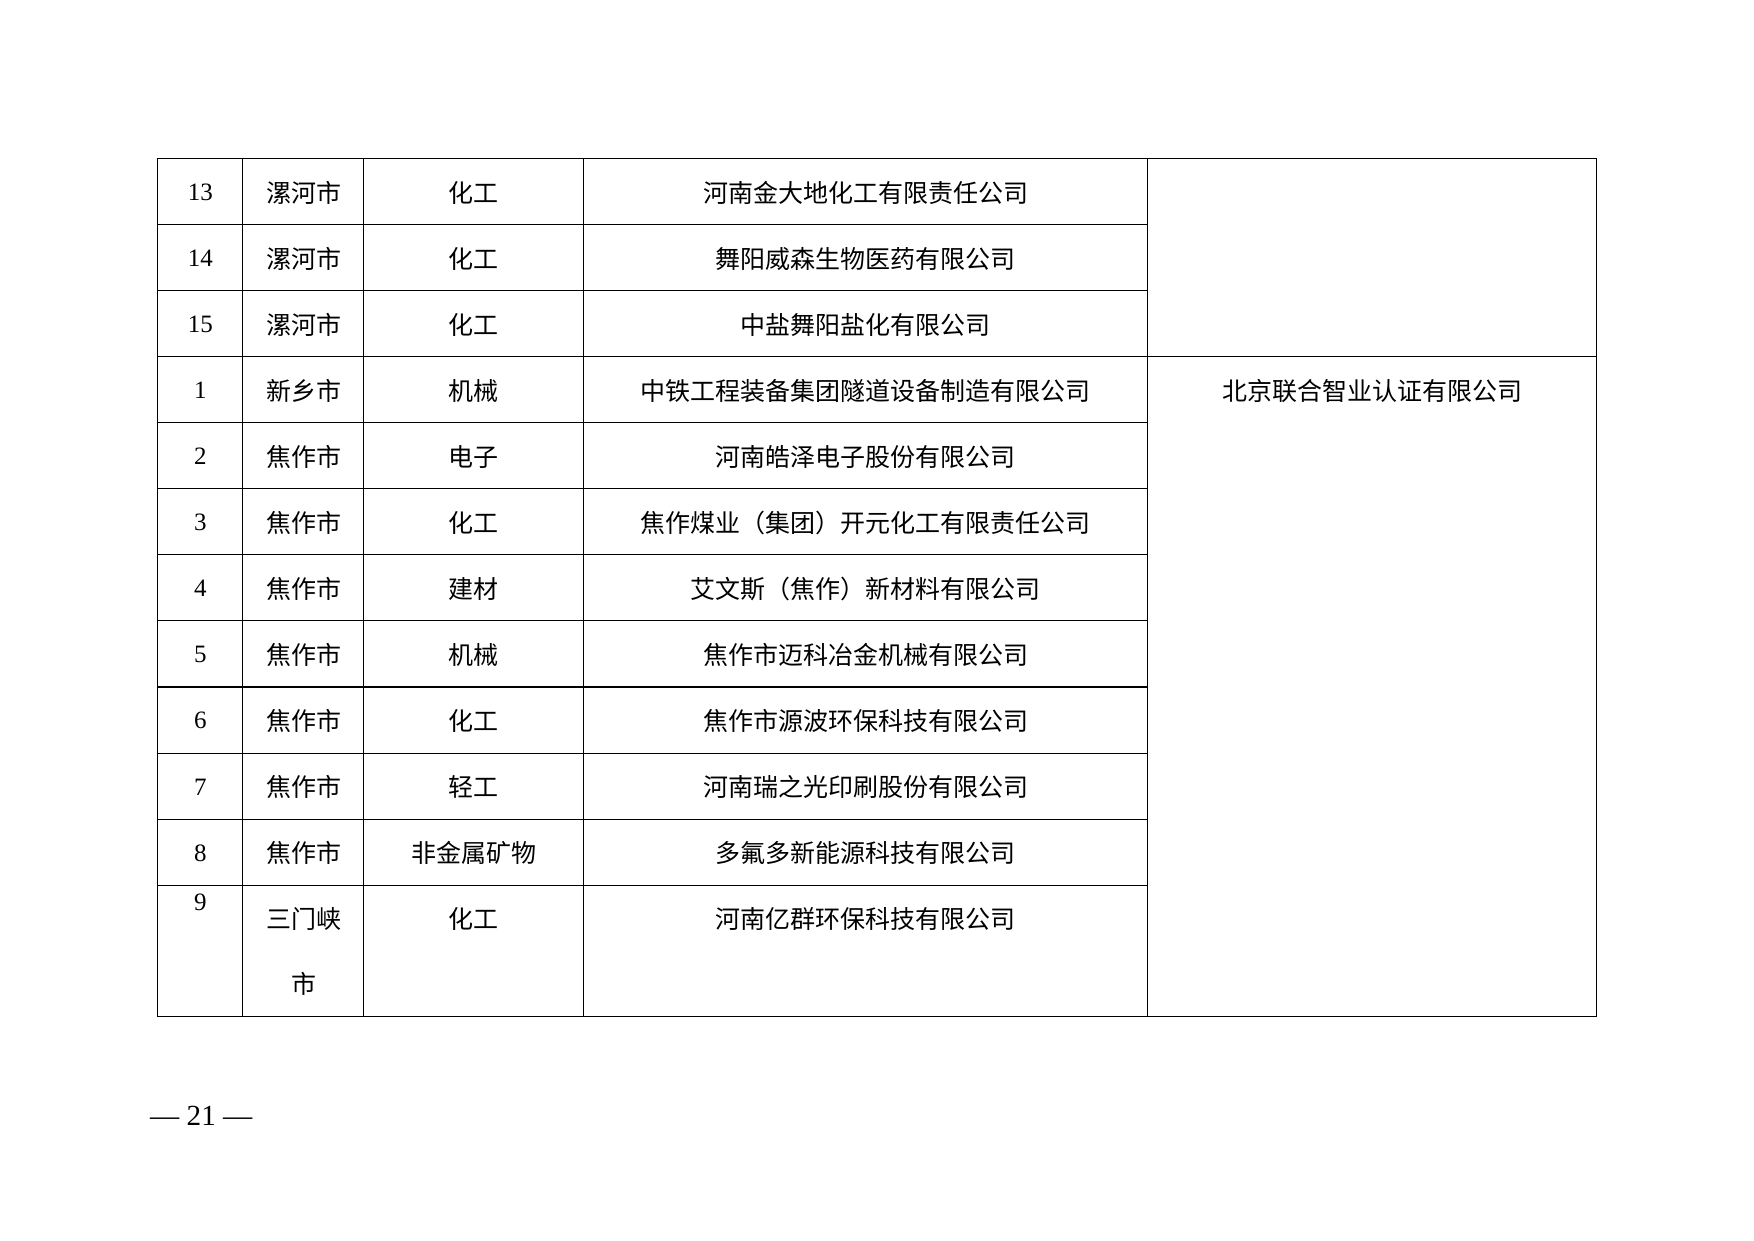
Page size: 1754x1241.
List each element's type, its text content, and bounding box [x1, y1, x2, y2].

table_cell 化工 [364, 159, 583, 224]
table_cell 新乡市 [243, 357, 363, 422]
table_cell 1 [158, 357, 242, 422]
table_cell 焦作市 [243, 688, 363, 752]
table_cell 化工 [364, 291, 583, 356]
table_cell 焦作市 [243, 820, 363, 884]
table_cell 中铁工程装备集团隧道设备制造有限公司 [584, 357, 1147, 422]
table_cell 艾文斯（焦作）新材料有限公司 [584, 555, 1147, 620]
table_cell 焦作市 [243, 754, 363, 818]
table_cell 焦作市 [243, 621, 363, 686]
table_cell 建材 [364, 555, 583, 620]
table_cell 焦作市源波环保科技有限公司 [584, 688, 1147, 752]
table_cell 河南亿群环保科技有限公司 [584, 886, 1147, 1016]
table_cell 北京联合智业认证有限公司 [1148, 357, 1596, 1016]
table_cell 9 [158, 886, 242, 1016]
table_cell 化工 [364, 886, 583, 1016]
table_cell 焦作市迈科冶金机械有限公司 [584, 621, 1147, 686]
table_cell 2 [158, 423, 242, 488]
table_cell 河南瑞之光印刷股份有限公司 [584, 754, 1147, 818]
table_cell 中盐舞阳盐化有限公司 [584, 291, 1147, 356]
table_cell 8 [158, 820, 242, 884]
table_cell 化工 [364, 688, 583, 752]
table_cell 4 [158, 555, 242, 620]
table_cell 电子 [364, 423, 583, 488]
table_cell 舞阳威森生物医药有限公司 [584, 225, 1147, 290]
table_cell 焦作市 [243, 489, 363, 554]
table_cell 15 [158, 291, 242, 356]
table_cell 三门峡市 [243, 886, 363, 1016]
table_cell 机械 [364, 621, 583, 686]
table_cell 漯河市 [243, 225, 363, 290]
table_cell 焦作市 [243, 423, 363, 488]
table_cell 3 [158, 489, 242, 554]
table_cell 焦作市 [243, 555, 363, 620]
table_cell 机械 [364, 357, 583, 422]
table_cell 漯河市 [243, 291, 363, 356]
table_cell 焦作煤业（集团）开元化工有限责任公司 [584, 489, 1147, 554]
table_cell 5 [158, 621, 242, 686]
table_cell 河南金大地化工有限责任公司 [584, 159, 1147, 224]
table_cell 多氟多新能源科技有限公司 [584, 820, 1147, 884]
table_cell 14 [158, 225, 242, 290]
table_cell 化工 [364, 225, 583, 290]
table_cell 漯河市 [243, 159, 363, 224]
table_cell 河南皓泽电子股份有限公司 [584, 423, 1147, 488]
table_cell 7 [158, 754, 242, 818]
table_cell 化工 [364, 489, 583, 554]
table_cell 6 [158, 688, 242, 752]
table_cell 非金属矿物 [364, 820, 583, 884]
table_cell 轻工 [364, 754, 583, 818]
table_cell 13 [158, 159, 242, 224]
